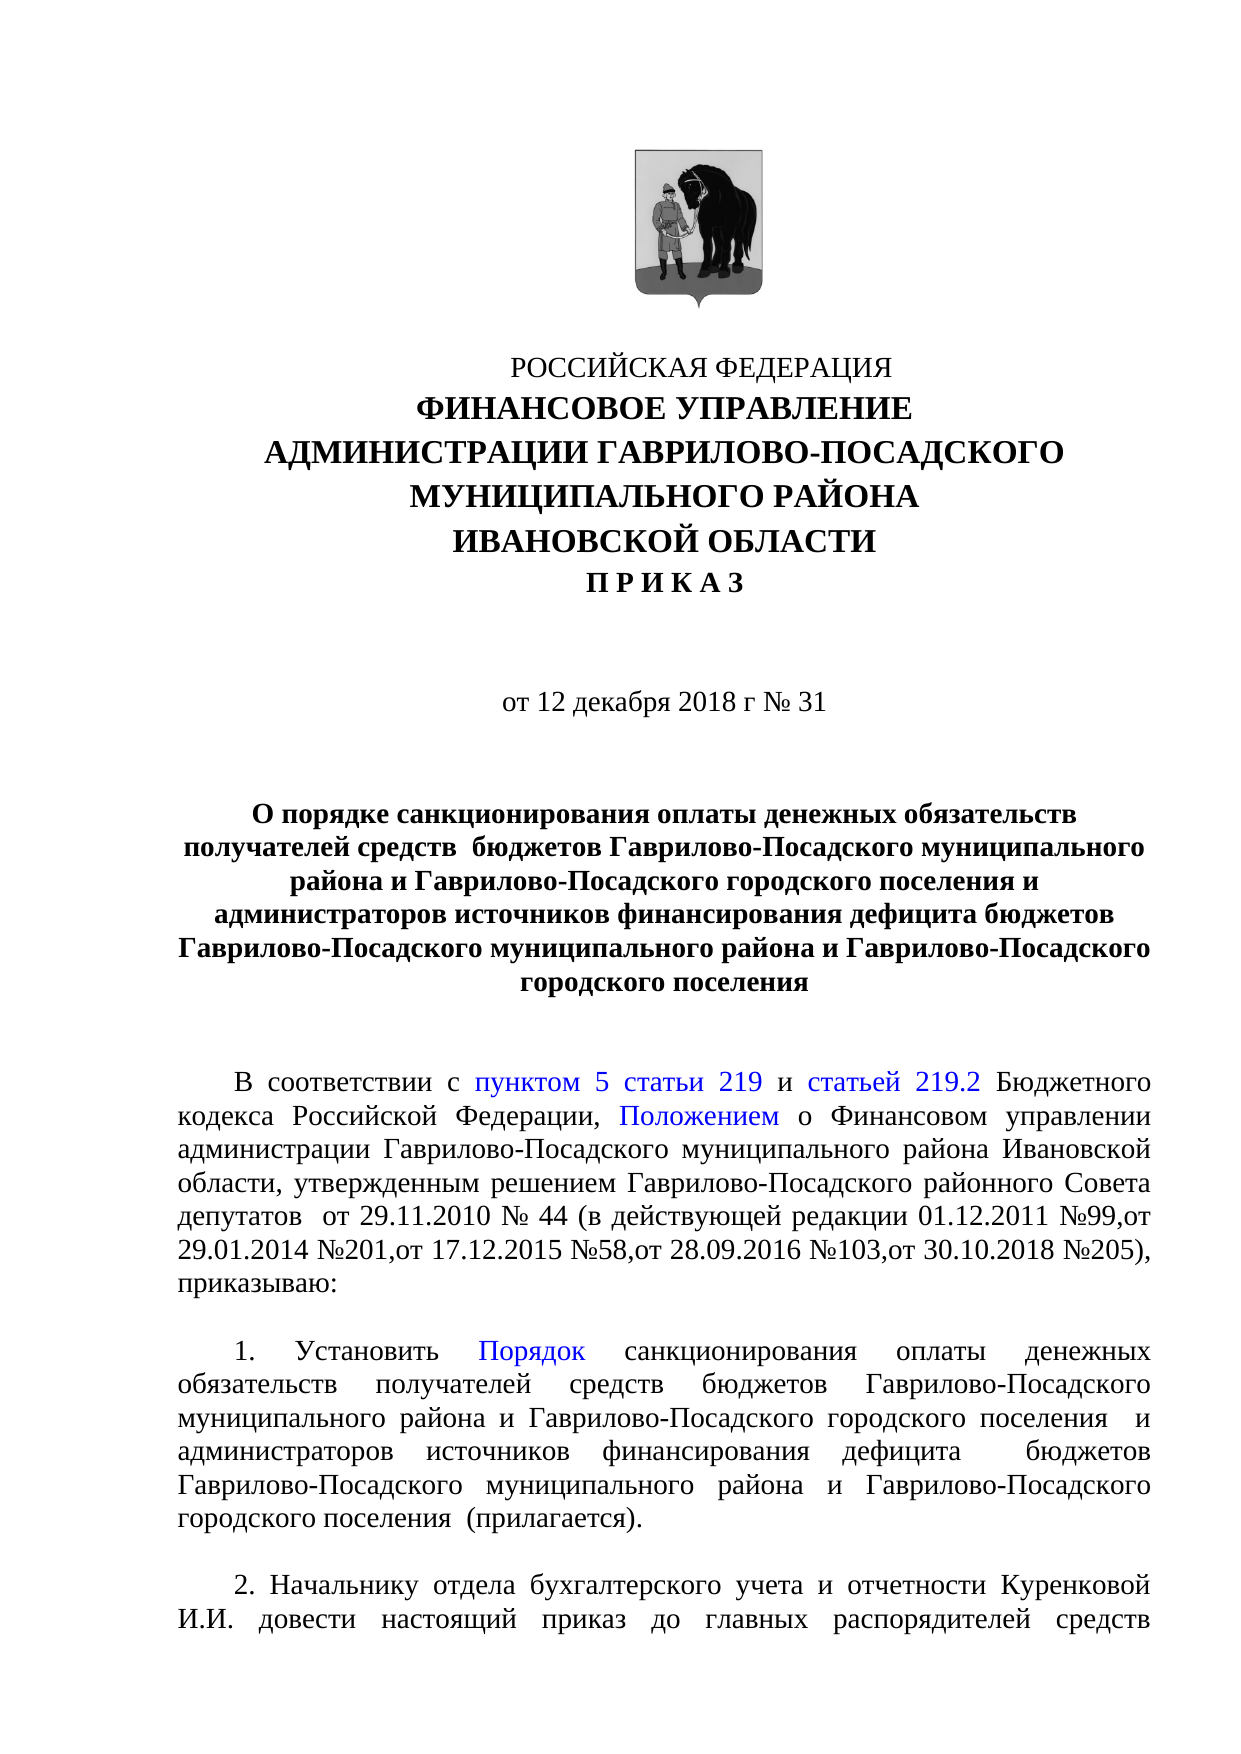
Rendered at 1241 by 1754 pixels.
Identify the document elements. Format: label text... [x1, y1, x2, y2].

text 1. Установить Порядок санкционирования оплаты денежных обязательств получателей средств бюджетов Гаврилово-Посадского муниципального района и Гаврилово-Посадского городского поселения и администраторов источников финансирования дефицита бюджетов Гаврилово-Посадского муниципального района и Гаврилово-Посадского городского поселения (прилагается). [177, 1333, 1152, 1534]
text РОССИЙСКАЯ ФЕДЕРАЦИЯ [177, 350, 1152, 384]
text АДМИНИСТРАЦИИ ГАВРИЛОВО-ПОСАДСКОГО [177, 433, 1152, 471]
text ИВАНОВСКОЙ ОБЛАСТИ [177, 521, 1152, 559]
picture [632, 147, 765, 310]
title О порядке санкционирования оплаты денежных обязательств [177, 796, 1152, 829]
text МУНИЦИПАЛЬНОГО РАЙОНА [177, 477, 1152, 515]
text П Р И К А З [177, 565, 1152, 598]
title получателей средств бюджетов Гаврилово-Посадского муниципального района и Гаврилово-Посадского городского поселения и администраторов источников финансирования дефицита бюджетов Гаврилово-Посадского муниципального района и Гаврилово-Посадского городского поселения [177, 829, 1152, 997]
text В соответствии с пунктом 5 статьи 219 и статьей 219.2 Бюджетного кодекса Российской Федерации, Положением о Финансовом управлении администрации Гаврилово-Посадского муниципального района Ивановской области, утвержденным решением Гаврилово-Посадского районного Совета депутатов от 29.11.2010 № 44 (в действующей редакции 01.12.2011 №99,от 29.01.2014 №201,от 17.12.2015 №58,от 28.09.2016 №103,от 30.10.2018 №205), приказываю: [177, 1064, 1152, 1299]
text от 12 декабря 2018 г № 31 [177, 684, 1152, 717]
text ФИНАНСОВОЕ УПРАВЛЕНИЕ [177, 389, 1152, 427]
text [177, 1567, 1152, 1634]
